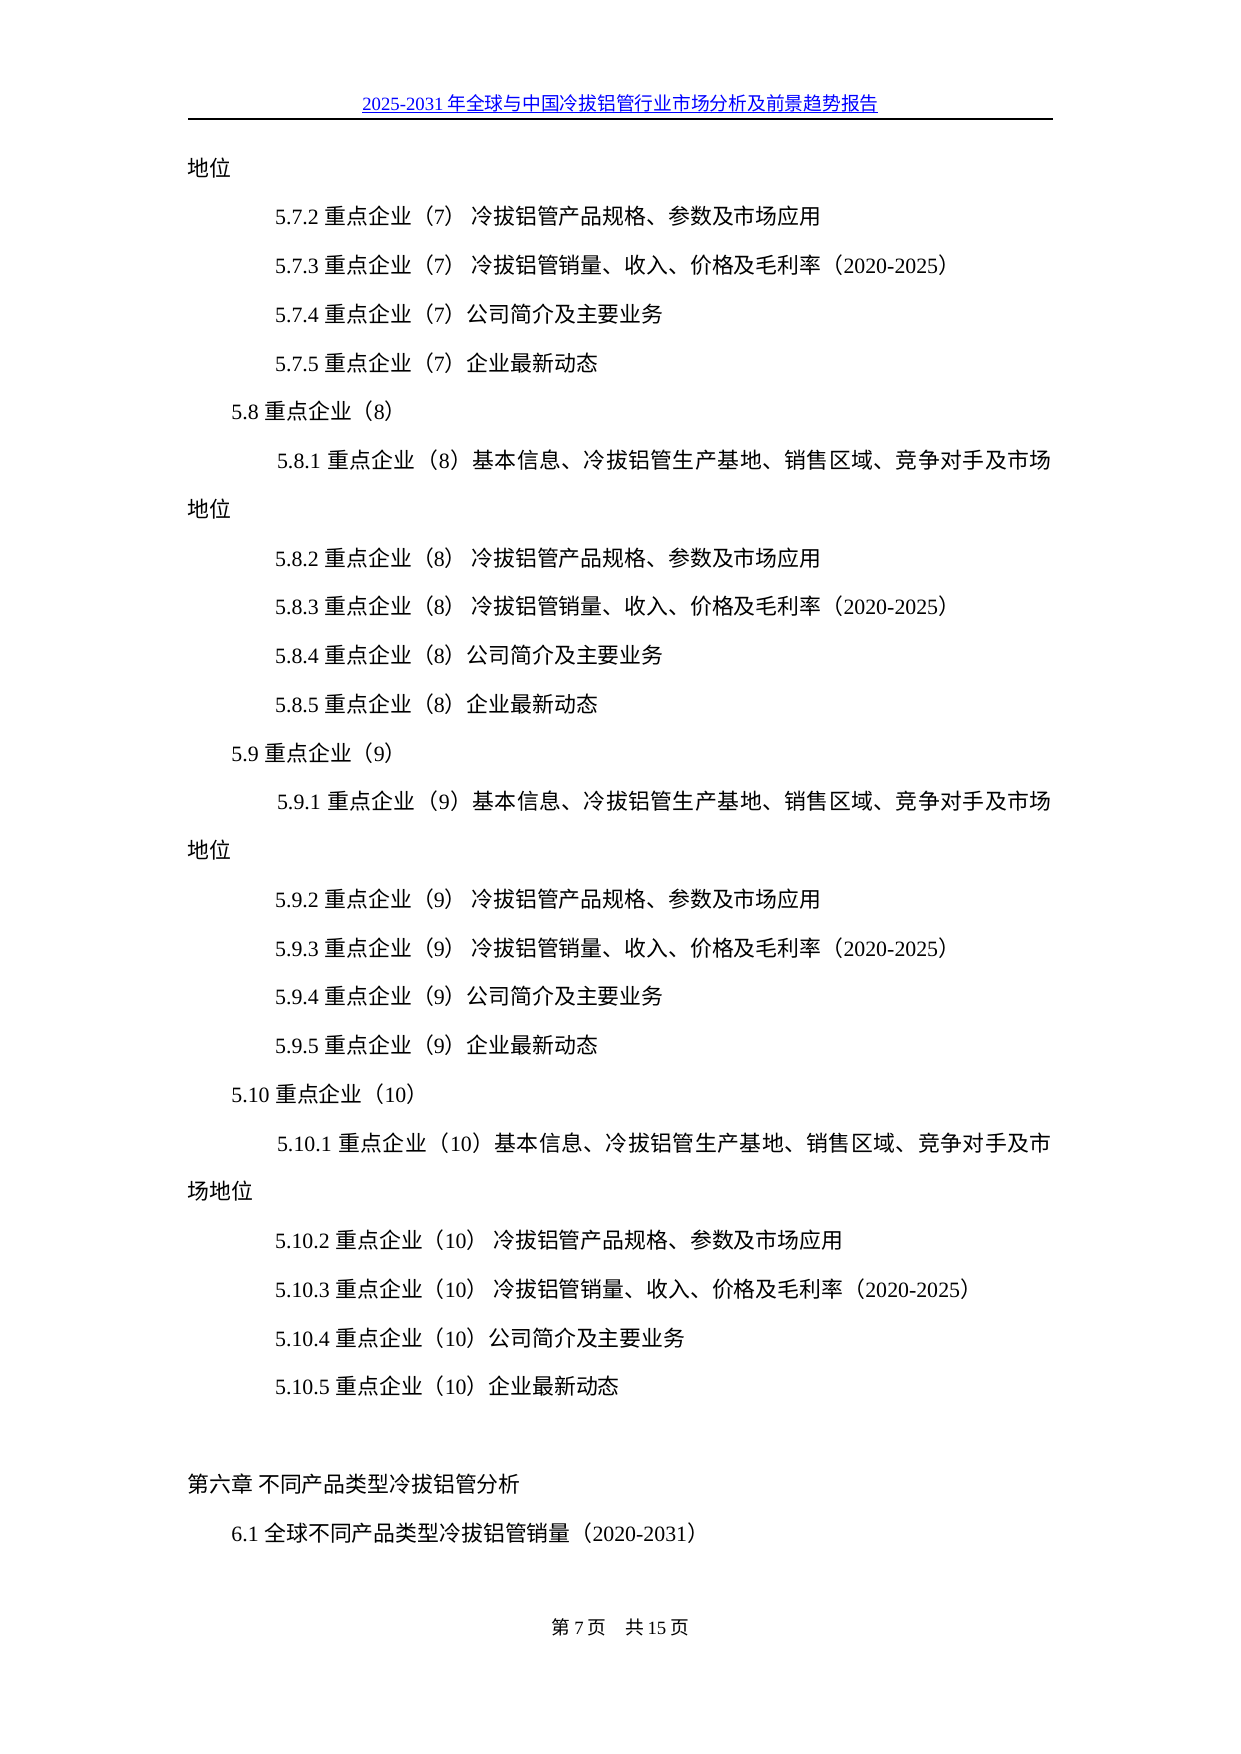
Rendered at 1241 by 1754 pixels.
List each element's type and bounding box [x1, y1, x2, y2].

text [187, 150, 1053, 1548]
